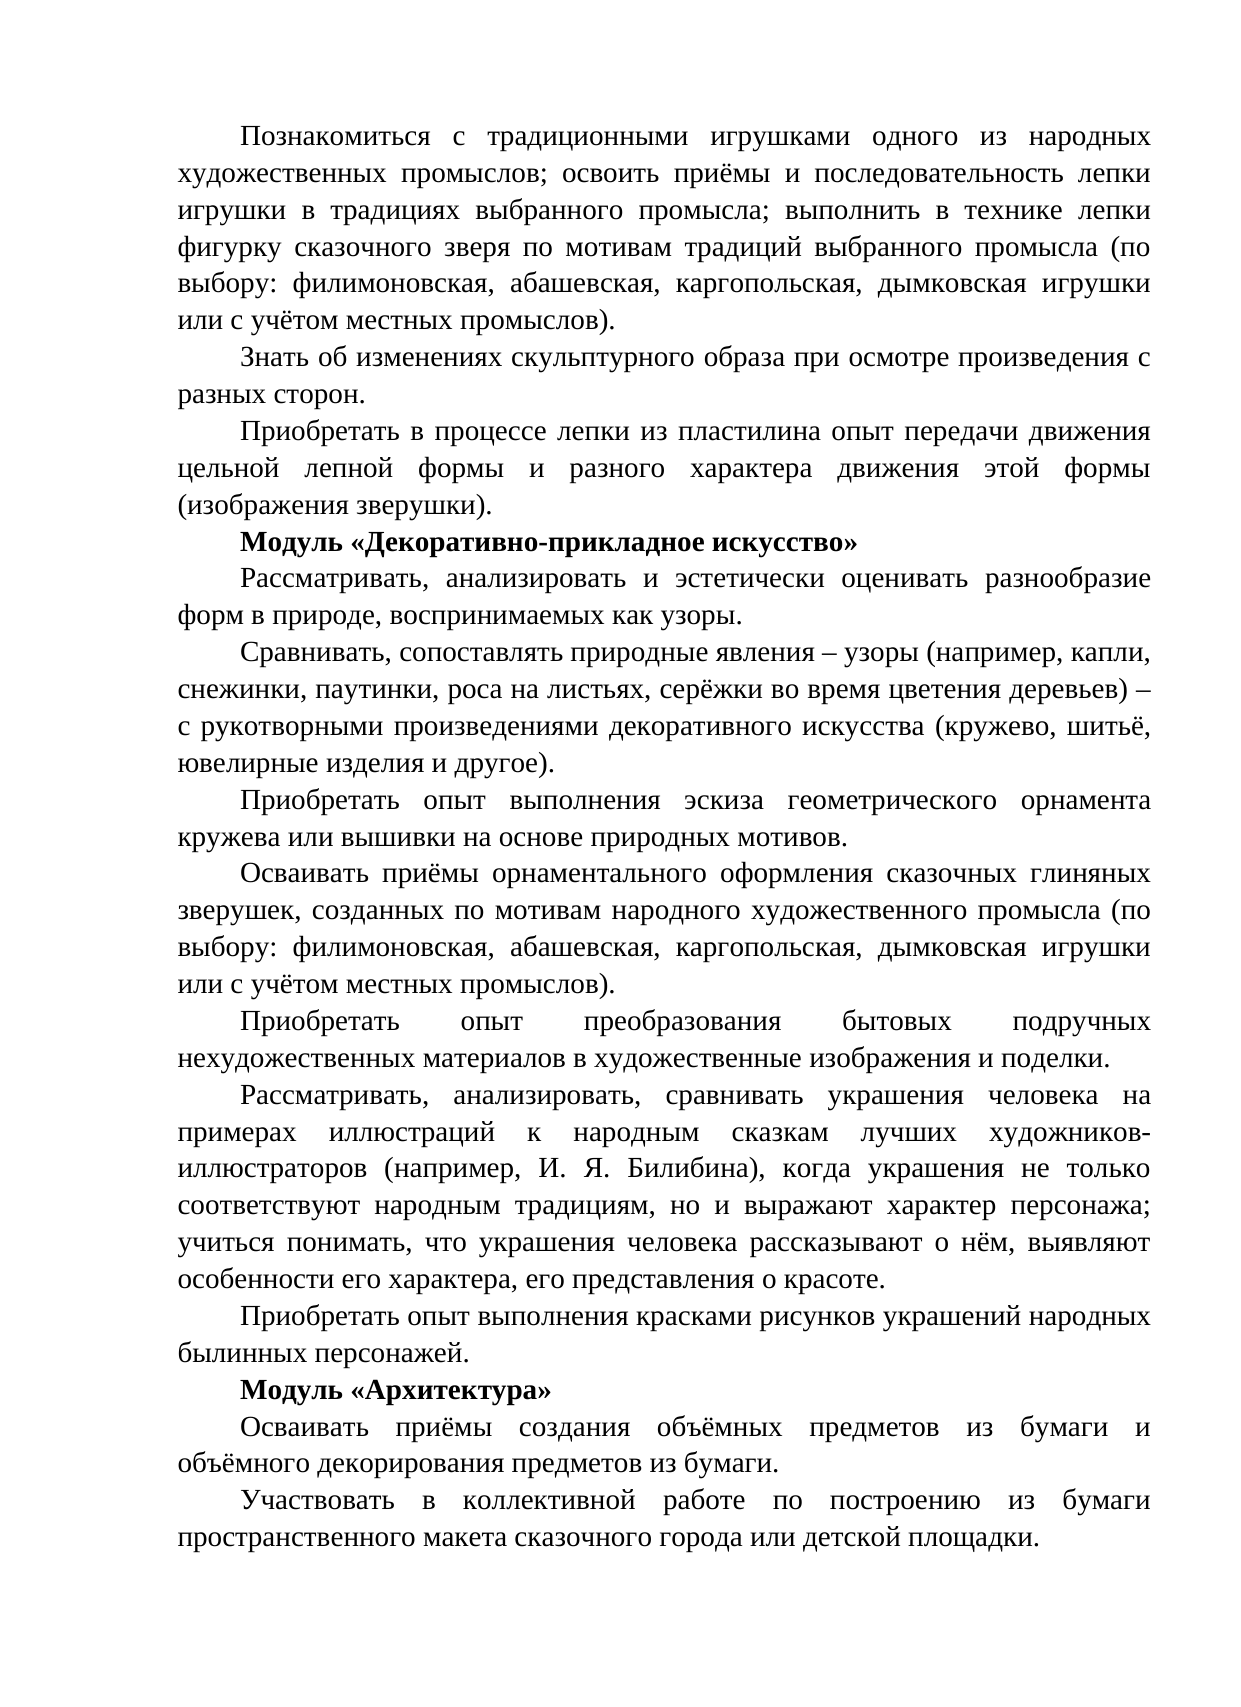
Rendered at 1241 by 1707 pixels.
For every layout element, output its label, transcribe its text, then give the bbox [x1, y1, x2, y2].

text Участвовать в коллективной работе по построению из бумаги пространственного макета сказочного города или детской площадки. [177, 1482, 1152, 1553]
text Рассматривать, анализировать и эстетически оценивать разнообразие форм в природе, воспринимаемых как узоры. [177, 561, 1152, 631]
text Рассматривать, анализировать, сравнивать украшения человека на примерах иллюстраций к народным сказкам лучших художников-иллюстраторов (например, И. Я. Билибина), когда украшения не только соответствуют народным традициям, но и выражают характер персонажа; учиться понимать, что украшения человека рассказывают о нём, выявляют особенности его характера, его представления о красоте. [177, 1077, 1152, 1295]
text Приобретать опыт преобразования бытовых подручных нехудожественных материалов в художественные изображения и поделки. [177, 1003, 1152, 1073]
text Модуль «Декоративно-прикладное искусство» [177, 524, 1152, 557]
text Модуль «Архитектура» [177, 1372, 1152, 1405]
text Приобретать опыт выполнения эскиза геометрического орнамента кружева или вышивки на основе природных мотивов. [177, 782, 1152, 852]
text Знать об изменениях скульптурного образа при осмотре произведения с разных сторон. [177, 339, 1152, 410]
text Приобретать опыт выполнения красками рисунков украшений народных былинных персонажей. [177, 1298, 1152, 1368]
text Приобретать в процессе лепки из пластилина опыт передачи движения цельной лепной формы и разного характера движения этой формы (изображения зверушки). [177, 413, 1152, 520]
text Сравнивать, сопоставлять природные явления – узоры (например, капли, снежинки, паутинки, роса на листьях, серёжки во время цветения деревьев) – с рукотворными произведениями декоративного искусства (кружево, шитьё, ювелирные изделия и другое). [177, 634, 1152, 778]
text Осваивать приёмы создания объёмных предметов из бумаги и объёмного декорирования предметов из бумаги. [177, 1409, 1152, 1479]
text Осваивать приёмы орнаментального оформления сказочных глиняных зверушек, созданных по мотивам народного художественного промысла (по выбору: филимоновская, абашевская, каргопольская, дымковская игрушки или с учётом местных промыслов). [177, 856, 1152, 1000]
text Познакомиться с традиционными игрушками одного из народных художественных промыслов; освоить приёмы и последовательность лепки игрушки в традициях выбранного промысла; выполнить в технике лепки фигурку сказочного зверя по мотивам традиций выбранного промысла (по выбору: филимоновская, абашевская, каргопольская, дымковская игрушки или с учётом местных промыслов). [177, 118, 1152, 336]
